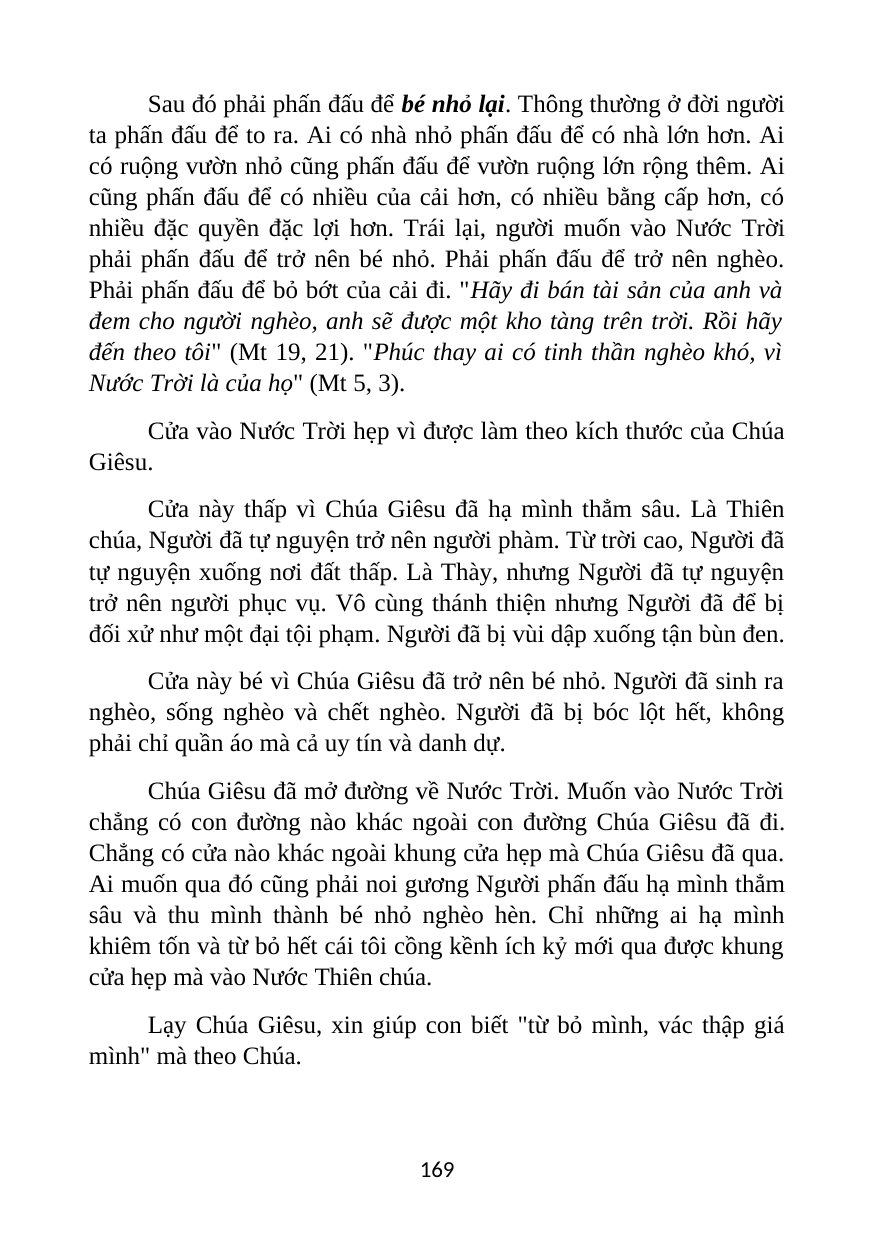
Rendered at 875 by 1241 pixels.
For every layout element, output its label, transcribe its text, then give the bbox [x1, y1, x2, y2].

text Chúa Giêsu đã mở đường về Nước Trời. Muốn vào Nước Trời chẳng có con đường nào khác ngoài con đường Chúa Giêsu đã đi. Chẳng có cửa nào khác ngoài khung cửa hẹp mà Chúa Giêsu đã qua. Ai muốn qua đó cũng phải noi gương Người phấn đấu hạ mình thẳm sâu và thu mình thành bé nhỏ nghèo hèn. Chỉ những ai hạ mình khiêm tốn và từ bỏ hết cái tôi cồng kềnh ích kỷ mới qua được khung cửa hẹp mà vào Nước Thiên chúa. [89, 776, 785, 991]
text Lạy Chúa Giêsu, xin giúp con biết "từ bỏ mình, vác thập giá mình" mà theo Chúa. [89, 1010, 785, 1070]
text Sau đó phải phấn đấu để bé nhỏ lại. Thông thường ở đời người ta phấn đấu để to ra. Ai có nhà nhỏ phấn đấu để có nhà lớn hơn. Ai có ruộng vườn nhỏ cũng phấn đấu để vườn ruộng lớn rộng thêm. Ai cũng phấn đấu để có nhiều của cải hơn, có nhiều bằng cấp hơn, có nhiều đặc quyền đặc lợi hơn. Trái lại, người muốn vào Nước Trời phải phấn đấu để trở nên bé nhỏ. Phải phấn đấu để trở nên nghèo. Phải phấn đấu để bỏ bớt của cải đi. "Hãy đi bán tài sản của anh và đem cho người nghèo, anh sẽ được một kho tàng trên trời. Rồi hãy đến theo tôi" (Mt 19, 21). "Phúc thay ai có tinh thần nghèo khó, vì Nước Trời là của họ" (Mt 5, 3). [89, 89, 785, 397]
text Cửa này bé vì Chúa Giêsu đã trở nên bé nhỏ. Người đã sinh ra nghèo, sống nghèo và chết nghèo. Người đã bị bóc lột hết, không phải chỉ quần áo mà cả uy tín và danh dự. [89, 666, 785, 757]
text Cửa vào Nước Trời hẹp vì được làm theo kích thước của Chúa Giêsu. [89, 416, 785, 476]
text Cửa này thấp vì Chúa Giêsu đã hạ mình thẳm sâu. Là Thiên chúa, Người đã tự nguyện trở nên người phàm. Từ trời cao, Người đã tự nguyện xuống nơi đất thấp. Là Thày, nhưng Người đã tự nguyện trở nên người phục vụ. Vô cùng thánh thiện nhưng Người đã để bị đối xử như một đại tội phạm. Người đã bị vùi dập xuống tận bùn đen. [89, 494, 785, 647]
